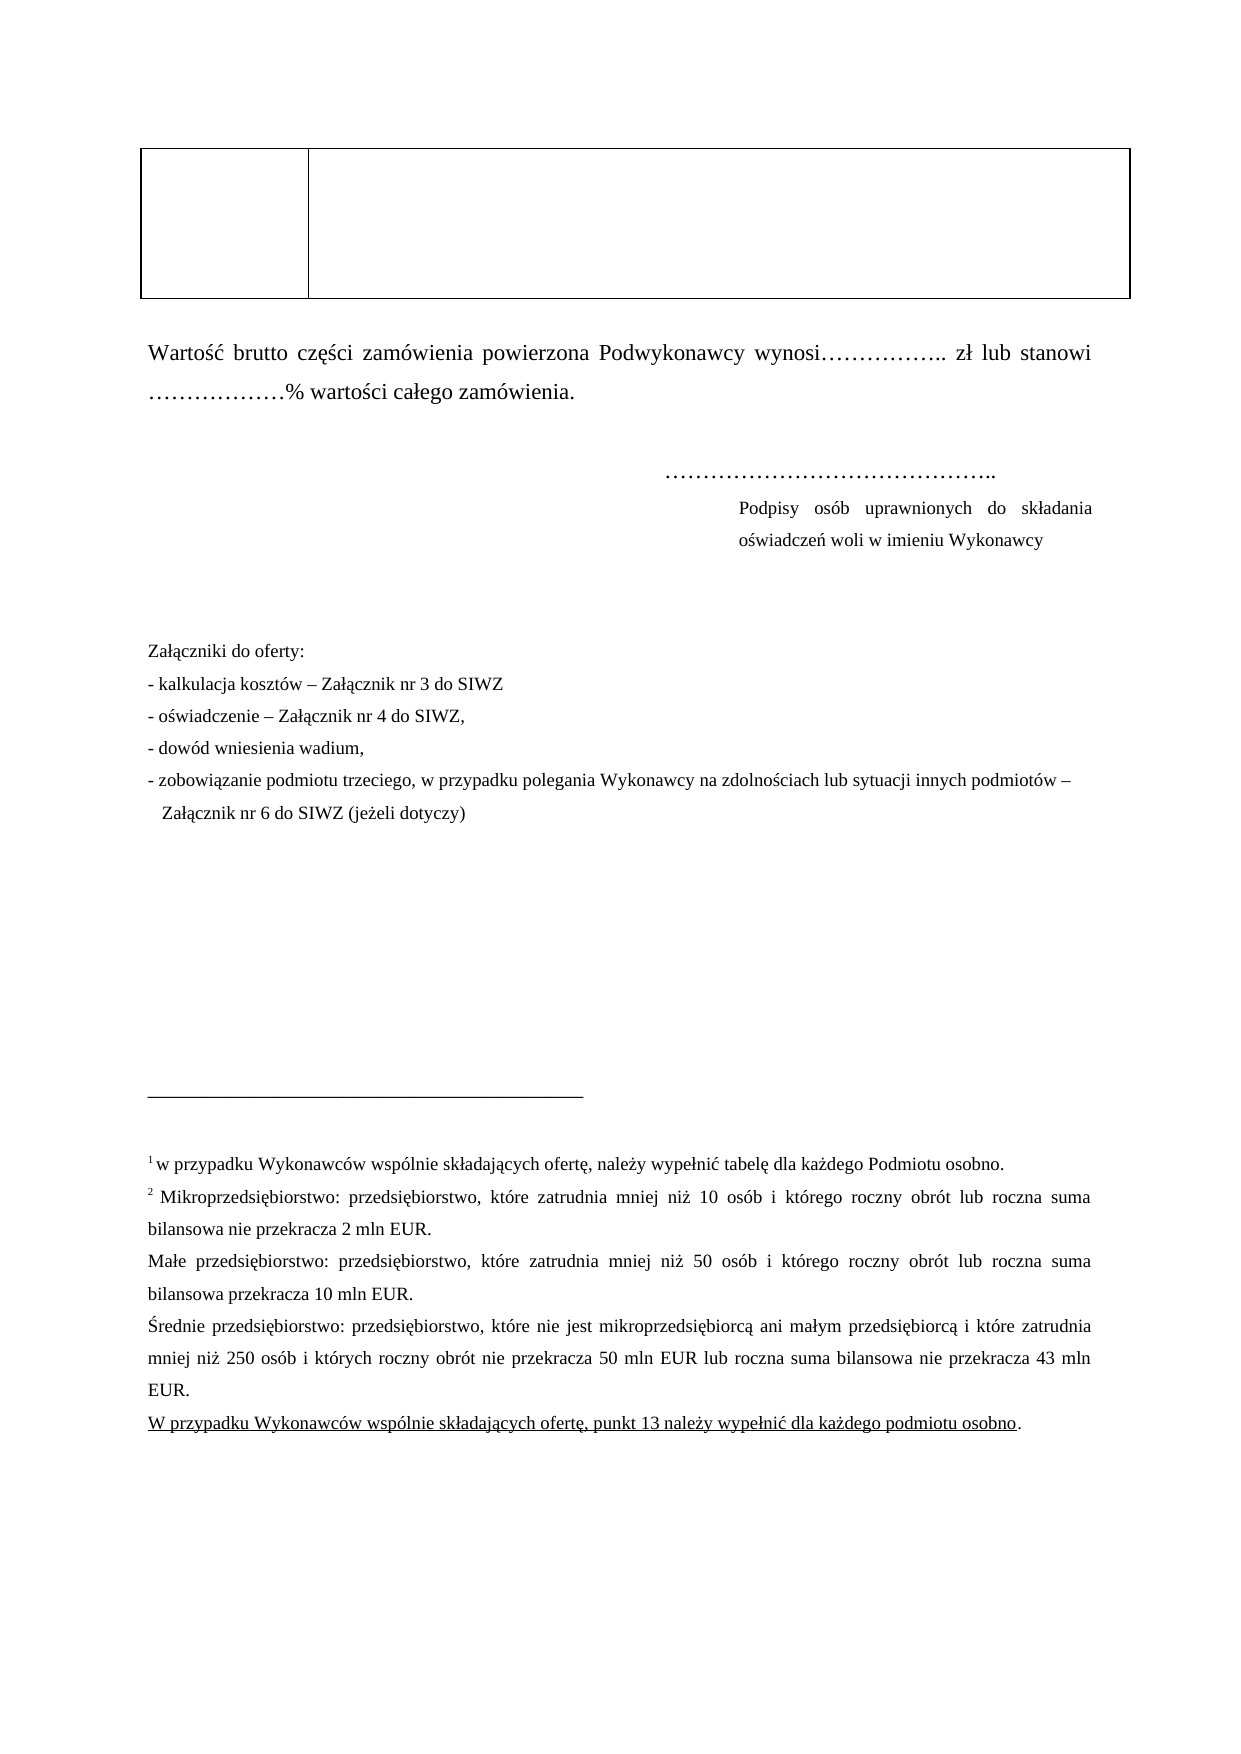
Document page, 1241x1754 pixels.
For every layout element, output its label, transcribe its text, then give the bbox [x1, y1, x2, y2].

text - zobowiązanie podmiotu trzeciego, w przypadku polegania Wykonawcy na zdolnościach lub sytuacji innych podmiotów – [148, 769, 1093, 791]
text W przypadku Wykonawców wspólnie składających ofertę, punkt 13 należy wypełnić dla każdego podmiotu osobno. [148, 1412, 1093, 1433]
text Załączniki do oferty: [148, 640, 1093, 662]
table_cell [142, 149, 308, 298]
text Załącznik nr 6 do SIWZ (jeżeli dotyczy) [148, 802, 1093, 823]
text - dowód wniesienia wadium, [148, 737, 1093, 758]
text Małe przedsiębiorstwo: przedsiębiorstwo, które zatrudnia mniej niż 50 osób i którego roczny obrót lub roczna suma bilansowa przekracza 10 mln EUR. [148, 1250, 1093, 1304]
text ______________________________________ [148, 1074, 1093, 1101]
text - oświadczenie – Załącznik nr 4 do SIWZ, [148, 705, 1093, 726]
text …………………………………….. [148, 457, 1093, 483]
text Wartość brutto części zamówienia powierzona Podwykonawcy wynosi…………….. zł lub stanowi ………………% wartości całego zamówienia. [148, 339, 1093, 404]
text 1 w przypadku Wykonawców wspólnie składających ofertę, należy wypełnić tabelę dla każdego Podmiotu osobno. [148, 1153, 1093, 1175]
text - kalkulacja kosztów – Załącznik nr 3 do SIWZ [148, 672, 1093, 694]
text Średnie przedsiębiorstwo: przedsiębiorstwo, które nie jest mikroprzedsiębiorcą ani małym przedsiębiorcą i które zatrudnia mniej niż 250 osób i których roczny obrót nie przekracza 50 mln EUR lub roczna suma bilansowa nie przekracza 43 mln EUR. [148, 1315, 1093, 1401]
text 2 Mikroprzedsiębiorstwo: przedsiębiorstwo, które zatrudnia mniej niż 10 osób i którego roczny obrót lub roczna suma bilansowa nie przekracza 2 mln EUR. [148, 1186, 1093, 1239]
text Podpisy osób uprawnionych do składania oświadczeń woli w imieniu Wykonawcy [738, 497, 1093, 550]
table_cell [309, 149, 1129, 298]
